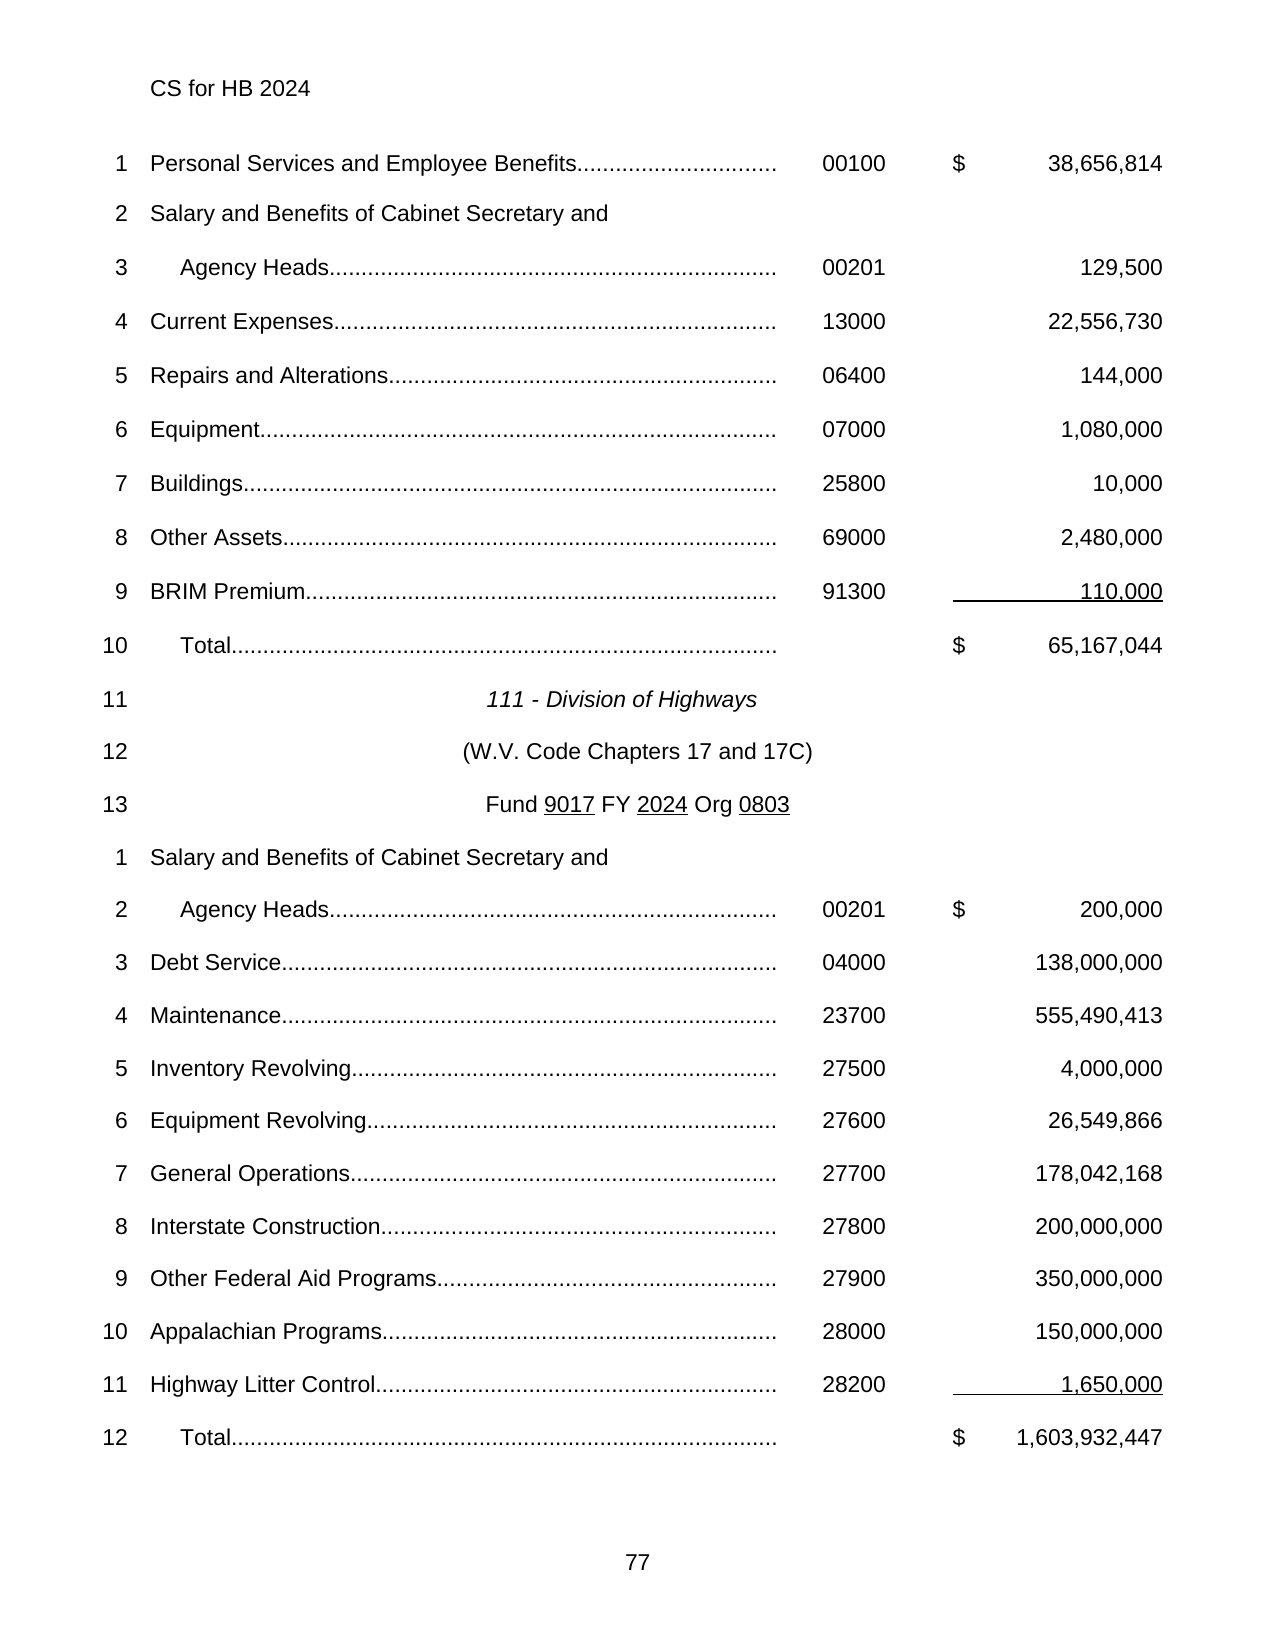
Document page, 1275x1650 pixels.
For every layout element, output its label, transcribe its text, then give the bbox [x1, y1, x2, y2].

text Equipment 07000 1,080,000 [150, 416, 1125, 442]
text Highway Litter Control 28200 1,650,000 [150, 1371, 1125, 1397]
text Fund 9017 FY 2024 Org 0803 [150, 791, 1125, 817]
text Buildings 25800 10,000 [150, 470, 1125, 496]
text Inventory Revolving 27500 4,000,000 [150, 1054, 1125, 1081]
text (W.V. Code Chapters 17 and 17C) [150, 738, 1125, 765]
text Current Expenses 13000 22,556,730 [150, 308, 1125, 334]
text Total $ 1,603,932,447 [150, 1423, 1125, 1450]
text Other Assets 69000 2,480,000 [150, 524, 1125, 550]
text Debt Service 04000 138,000,000 [150, 949, 1125, 976]
text Agency Heads 00201 $ 200,000 [150, 896, 1125, 923]
text BRIM Premium 91300 110,000 [150, 578, 1125, 604]
text Salary and Benefits of Cabinet Secretary and [150, 200, 1125, 226]
text Appalachian Programs 28000 150,000,000 [150, 1318, 1125, 1344]
text Agency Heads 00201 129,500 [150, 254, 1125, 280]
text General Operations 27700 178,042,168 [150, 1160, 1125, 1186]
text Maintenance 23700 555,490,413 [150, 1002, 1125, 1028]
text Equipment Revolving 27600 26,549,866 [150, 1107, 1125, 1134]
text Other Federal Aid Programs 27900 350,000,000 [150, 1265, 1125, 1292]
text Total $ 65,167,044 [150, 632, 1125, 658]
text Interstate Construction 27800 200,000,000 [150, 1213, 1125, 1239]
text Salary and Benefits of Cabinet Secretary and [150, 844, 1125, 870]
text Personal Services and Employee Benefits 00100 $ 38,656,814 [150, 150, 1125, 176]
list Division of Highways [150, 686, 1125, 712]
text Repairs and Alterations 06400 144,000 [150, 362, 1125, 388]
